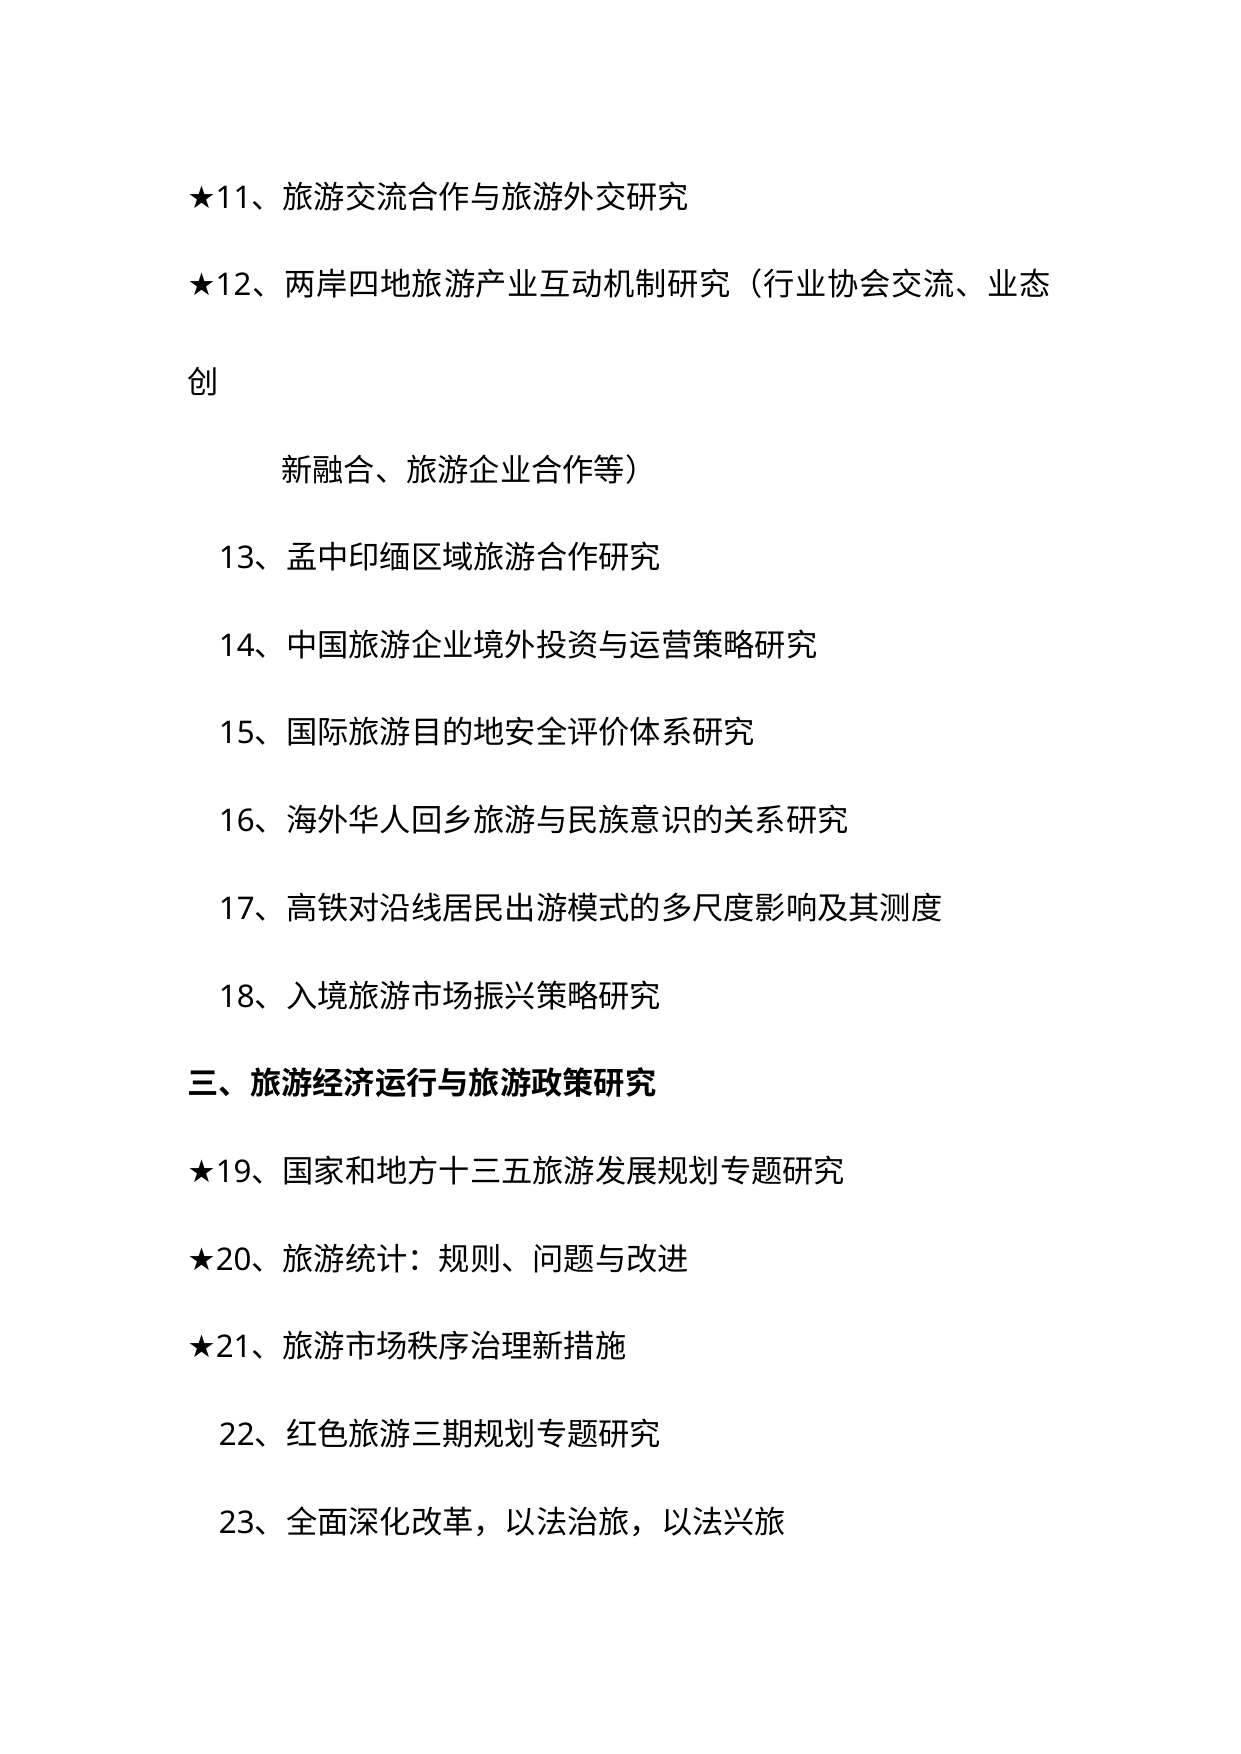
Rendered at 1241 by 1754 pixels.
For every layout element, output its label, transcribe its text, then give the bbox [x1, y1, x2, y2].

text 15、国际旅游目的地安全评价体系研究 [187, 698, 1053, 763]
text ★19、国家和地方十三五旅游发展规划专题研究 [187, 1136, 1053, 1201]
text 17、高铁对沿线居民出游模式的多尺度影响及其测度 [187, 873, 1053, 938]
text 13、孟中印缅区域旅游合作研究 [187, 522, 1053, 587]
text ★11、旅游交流合作与旅游外交研究 [187, 162, 1053, 227]
text 22、红色旅游三期规划专题研究 [187, 1399, 1053, 1464]
text 23、全面深化改革，以法治旅，以法兴旅 [187, 1487, 1053, 1552]
text ★21、旅游市场秩序治理新措施 [187, 1312, 1053, 1377]
text 新融合、旅游企业合作等） [187, 435, 1053, 500]
text 16、海外华人回乡旅游与民族意识的关系研究 [187, 786, 1053, 851]
text ★20、旅游统计：规则、问题与改进 [187, 1224, 1053, 1289]
text ★12、两岸四地旅游产业互动机制研究（行业协会交流、业态创 [187, 250, 1053, 412]
text 三、旅游经济运行与旅游政策研究 [187, 1049, 1053, 1114]
text 18、入境旅游市场振兴策略研究 [187, 961, 1053, 1026]
text 14、中国旅游企业境外投资与运营策略研究 [187, 610, 1053, 675]
